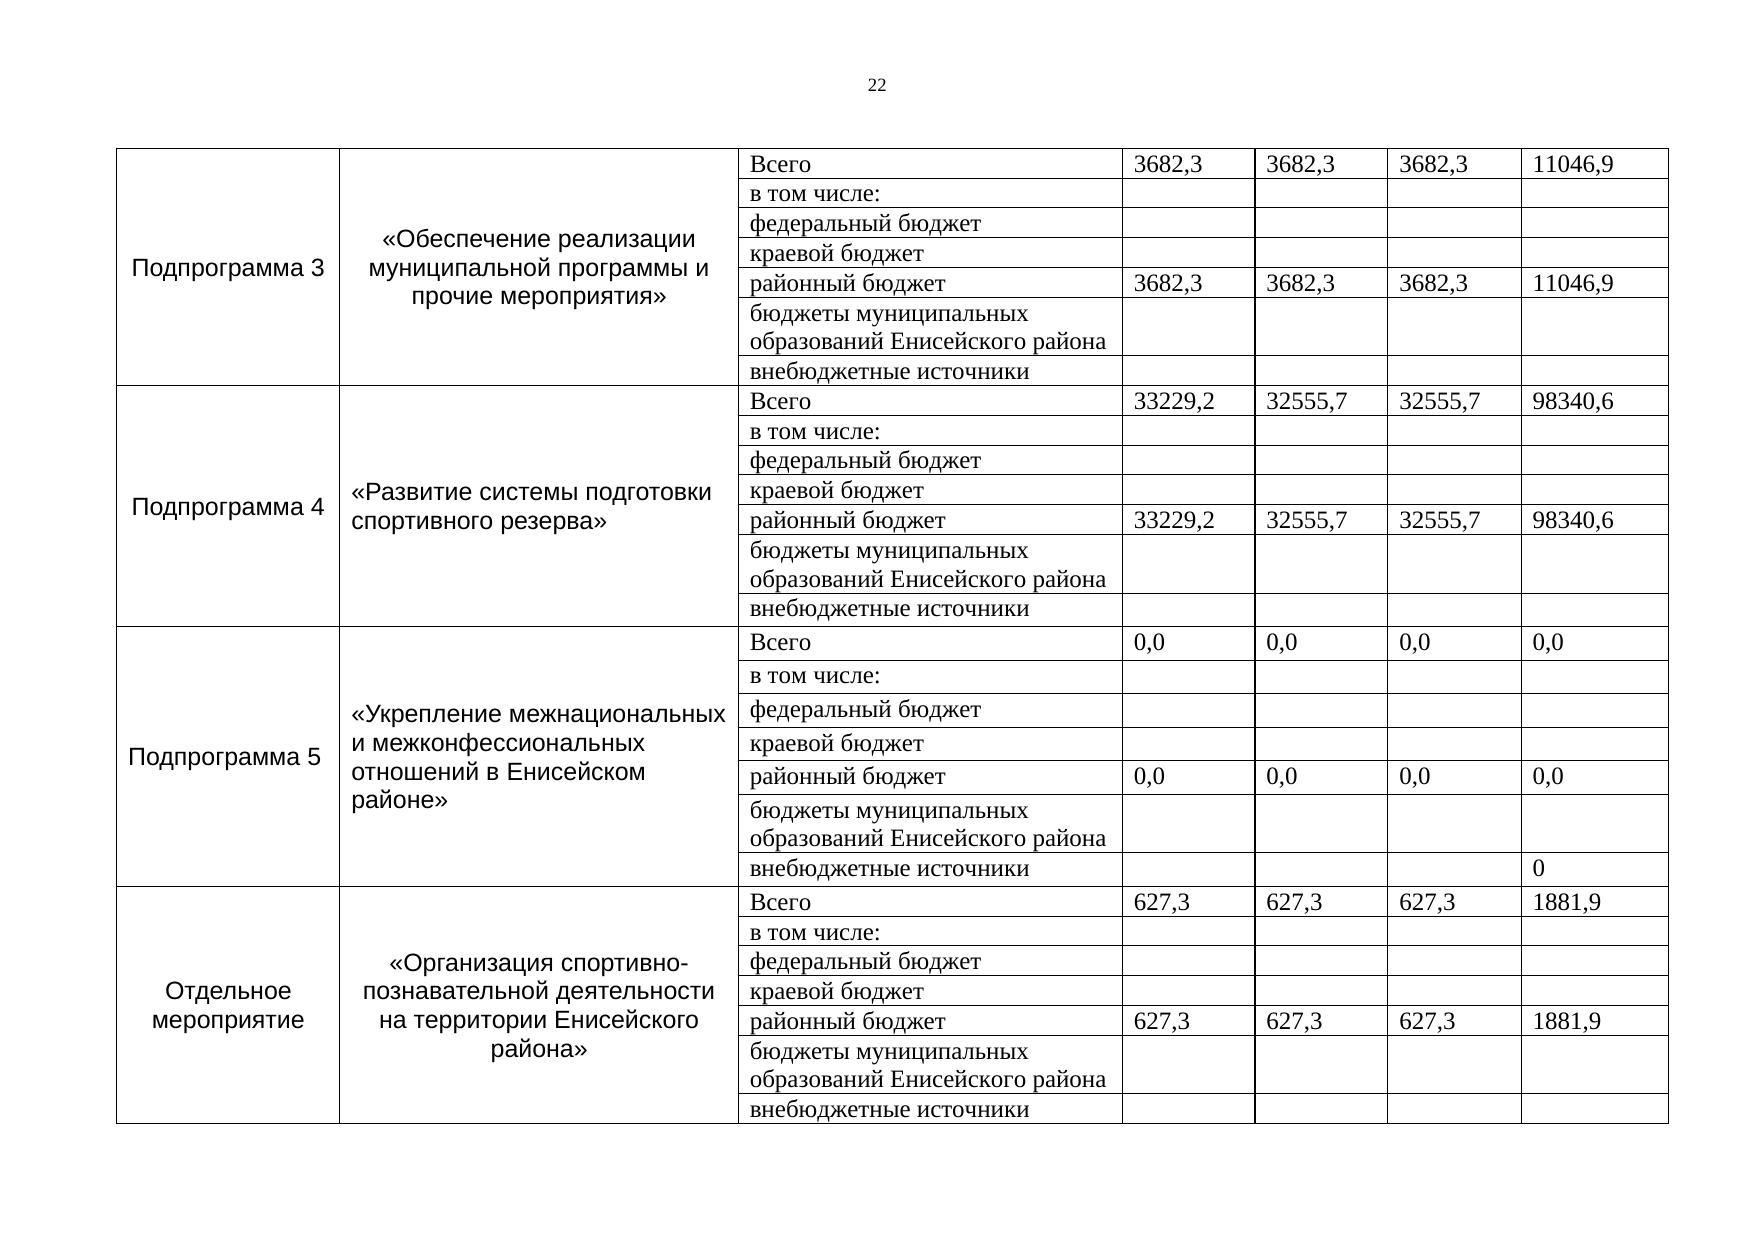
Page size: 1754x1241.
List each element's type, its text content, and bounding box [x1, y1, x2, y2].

table_cell [1388, 853, 1521, 886]
table_cell [1388, 238, 1521, 267]
table_cell 627,3 [1388, 1006, 1521, 1035]
table_cell [1123, 853, 1254, 886]
table_cell [1388, 475, 1521, 504]
table_cell 98340,6 [1522, 505, 1668, 534]
table_cell [1123, 1036, 1254, 1093]
table_cell 32555,7 [1388, 505, 1521, 534]
table_cell [1388, 795, 1521, 852]
table_cell 1881,9 [1522, 887, 1668, 916]
table_cell [1256, 208, 1387, 237]
table_cell [1522, 917, 1668, 945]
table_cell 627,3 [1123, 1006, 1254, 1035]
table_cell [1256, 917, 1387, 945]
table_cell [1388, 728, 1521, 760]
table_cell 33229,2 [1123, 386, 1254, 415]
table_cell [1522, 1036, 1668, 1093]
table_cell в том числе: [739, 661, 1122, 693]
table_cell [1388, 356, 1521, 385]
table_cell [1388, 1036, 1521, 1093]
table_cell 0,0 [1256, 627, 1387, 659]
table_cell 3682,3 [1256, 268, 1387, 297]
table_cell [1522, 356, 1668, 385]
table_cell федеральный бюджет [739, 446, 1122, 474]
table_cell [1522, 661, 1668, 693]
table_cell [1388, 298, 1521, 355]
table_cell [1522, 475, 1668, 504]
table_cell 0,0 [1123, 627, 1254, 659]
table_cell [1123, 694, 1254, 727]
table_cell [1522, 416, 1668, 444]
table_cell внебюджетные источники [739, 853, 1122, 886]
table_cell краевой бюджет [739, 475, 1122, 504]
table_cell 3682,3 [1388, 149, 1521, 177]
table_cell бюджеты муниципальных образований Енисейского района [739, 795, 1122, 852]
table_cell [1256, 1094, 1387, 1123]
table_cell Отдельное мероприятие [117, 887, 339, 1123]
table_cell [1123, 976, 1254, 1005]
table_cell [1256, 1036, 1387, 1093]
table_cell [1123, 594, 1254, 626]
table_cell [1256, 535, 1387, 592]
table_cell 32555,7 [1388, 386, 1521, 415]
table_cell федеральный бюджет [739, 208, 1122, 237]
table_cell [1256, 728, 1387, 760]
table_cell [1256, 179, 1387, 207]
table_cell 627,3 [1256, 1006, 1387, 1035]
table_cell 627,3 [1256, 887, 1387, 916]
table_cell [1388, 917, 1521, 945]
table_cell [1522, 208, 1668, 237]
table_cell Всего [739, 627, 1122, 659]
table_cell [1123, 1094, 1254, 1123]
table_cell [1256, 976, 1387, 1005]
table_cell [1256, 356, 1387, 385]
table_cell [1522, 728, 1668, 760]
table_cell 0,0 [1388, 761, 1521, 794]
table_cell районный бюджет [739, 1006, 1122, 1035]
table_cell [1123, 238, 1254, 267]
table_cell «Обеспечение реализации муниципальной программы и прочие мероприятия» [340, 149, 738, 385]
table_cell [1256, 853, 1387, 886]
table_cell 11046,9 [1522, 149, 1668, 177]
table_cell в том числе: [739, 416, 1122, 444]
table_cell [1388, 946, 1521, 975]
table_cell 32555,7 [1256, 505, 1387, 534]
table_cell 3682,3 [1123, 149, 1254, 177]
table_cell краевой бюджет [739, 976, 1122, 1005]
table_cell 0,0 [1522, 627, 1668, 659]
table_cell [1123, 535, 1254, 592]
table_cell [1123, 298, 1254, 355]
table_cell 627,3 [1123, 887, 1254, 916]
table_cell Всего [739, 386, 1122, 415]
table_cell 0 [1522, 853, 1668, 886]
table_cell [1522, 535, 1668, 592]
table_cell [1388, 179, 1521, 207]
table_cell [1256, 238, 1387, 267]
table_cell [1123, 446, 1254, 474]
table_cell [1388, 208, 1521, 237]
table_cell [739, 298, 1122, 355]
table_cell [1256, 694, 1387, 727]
table_cell [1123, 416, 1254, 444]
table_cell 11046,9 [1522, 268, 1668, 297]
table_cell [1388, 446, 1521, 474]
table_cell 33229,2 [1123, 505, 1254, 534]
table_cell 3682,3 [1256, 149, 1387, 177]
table_cell краевой бюджет [739, 238, 1122, 267]
table_cell [1256, 661, 1387, 693]
table_cell [1522, 976, 1668, 1005]
table_cell 3682,3 [1388, 268, 1521, 297]
table_cell 98340,6 [1522, 386, 1668, 415]
table_cell 1881,9 [1522, 1006, 1668, 1035]
table_cell внебюджетные источники [739, 356, 1122, 385]
table_cell 32555,7 [1256, 386, 1387, 415]
table_cell [1123, 356, 1254, 385]
table_cell в том числе: [739, 917, 1122, 945]
table_cell бюджеты муниципальных образований Енисейского района [739, 1036, 1122, 1093]
table_cell [1123, 946, 1254, 975]
table_cell [1123, 728, 1254, 760]
table_cell [1256, 946, 1387, 975]
table_cell [1522, 238, 1668, 267]
table_cell [1388, 535, 1521, 592]
table_cell краевой бюджет [739, 728, 1122, 760]
table_cell 0,0 [1522, 761, 1668, 794]
table_cell [1388, 594, 1521, 626]
table_cell [1522, 298, 1668, 355]
table_cell [1522, 446, 1668, 474]
table_cell «Укрепление межнациональных и межконфессиональных отношений в Енисейском районе» [340, 627, 738, 886]
table_cell [1123, 179, 1254, 207]
table_cell [1123, 208, 1254, 237]
table_cell Подпрограмма 5 [117, 627, 339, 886]
table_cell [1256, 298, 1387, 355]
table_cell [1388, 976, 1521, 1005]
table_cell бюджеты муниципальных образований Енисейского района [739, 535, 1122, 592]
table_cell 3682,3 [1123, 268, 1254, 297]
table_cell [1522, 694, 1668, 727]
table_cell [1256, 475, 1387, 504]
table_cell [1123, 475, 1254, 504]
table_cell районный бюджет [739, 505, 1122, 534]
table_cell Подпрограмма 3 [117, 149, 339, 385]
table_cell [1522, 946, 1668, 975]
table_cell районный бюджет [739, 761, 1122, 794]
table_cell Всего [739, 149, 1122, 177]
table_cell федеральный бюджет [739, 946, 1122, 975]
table_cell [1388, 416, 1521, 444]
table_cell [1256, 446, 1387, 474]
table_cell внебюджетные источники [739, 594, 1122, 626]
table_cell [1522, 594, 1668, 626]
table_cell Всего [739, 887, 1122, 916]
table_cell «Организация спортивно-познавательной деятельности на территории Енисейского района» [340, 887, 738, 1123]
table_cell [1388, 1094, 1521, 1123]
table_cell [1123, 917, 1254, 945]
table_cell [1388, 694, 1521, 727]
table_cell Подпрограмма 4 [117, 386, 339, 626]
table_cell «Развитие системы подготовки спортивного резерва» [340, 386, 738, 626]
table_cell [1522, 1094, 1668, 1123]
table_cell федеральный бюджет [739, 694, 1122, 727]
table_cell 0,0 [1123, 761, 1254, 794]
table_cell [1123, 661, 1254, 693]
table_cell [1388, 661, 1521, 693]
table_cell [1256, 795, 1387, 852]
table_cell 0,0 [1388, 627, 1521, 659]
table_cell [1256, 416, 1387, 444]
table_cell в том числе: [739, 179, 1122, 207]
table_cell районный бюджет [739, 268, 1122, 297]
table_cell [1522, 795, 1668, 852]
table_cell 627,3 [1388, 887, 1521, 916]
table_cell [1123, 795, 1254, 852]
table_cell внебюджетные источники [739, 1094, 1122, 1123]
table_cell [1256, 594, 1387, 626]
table_cell 0,0 [1256, 761, 1387, 794]
table_cell [1522, 179, 1668, 207]
